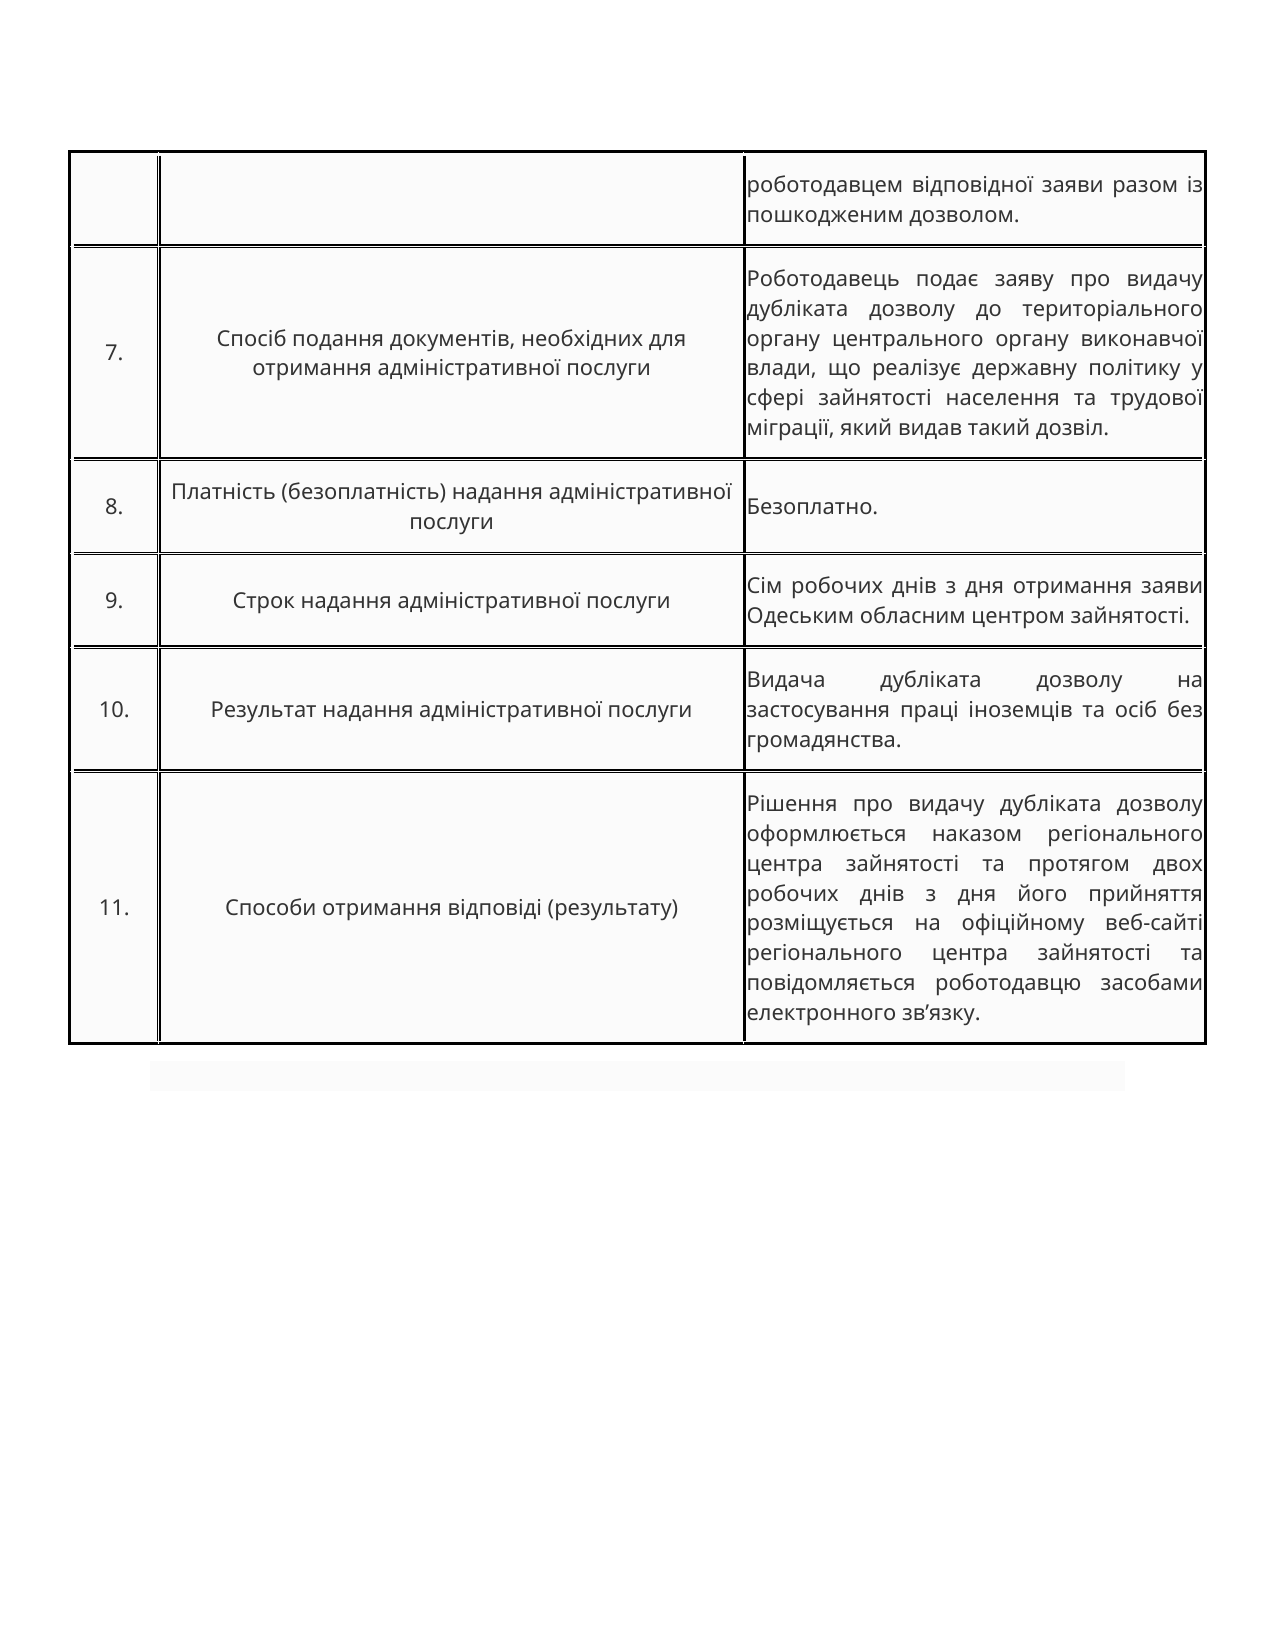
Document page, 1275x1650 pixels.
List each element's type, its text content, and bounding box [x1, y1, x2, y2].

table_cell Безоплатно. [746, 457, 1205, 551]
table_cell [744, 153, 1204, 244]
table_cell 11. [71, 769, 159, 1042]
table_cell Роботодавець подає заяву про видачу дубліката дозволу до територіального органу центрального органу виконавчої влади, що реалізує державну політику у сфері зайнятості населення та трудової міграції, який видав такий дозвіл. [746, 244, 1205, 457]
table_cell Способи отримання відповіді (результату) [159, 773, 744, 1042]
table_cell 6. [71, 152, 159, 244]
table_cell Строк надання адміністративної послуги [161, 555, 743, 645]
table_cell 10. [71, 645, 157, 769]
table_cell 7. [71, 244, 157, 457]
table_cell Сім робочих днів з дня отримання заяви Одеським обласним центром зайнятості. [746, 551, 1205, 645]
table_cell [159, 152, 744, 244]
table_cell 9. [71, 551, 157, 645]
table_cell Спосіб подання документів, необхідних для отримання адміністративної послуги [161, 248, 743, 457]
table_cell 8. [71, 457, 157, 551]
table_cell Рішення про видачу дубліката дозволу оформлюється наказом регіонального центра зайнятості та протягом двох робочих днів з дня його прийняття розміщується на офіційному веб-сайті регіонального центра зайнятості та повідомляється роботодавцю засобами електронного зв’язку. [744, 769, 1205, 1042]
table_cell Результат надання адміністративної послуги [161, 649, 743, 769]
table_cell Видача дубліката дозволу на застосування праці іноземців та осіб без громадянства. [746, 645, 1205, 769]
table_cell Платність (безоплатність) надання адміністративної послуги [161, 461, 743, 551]
